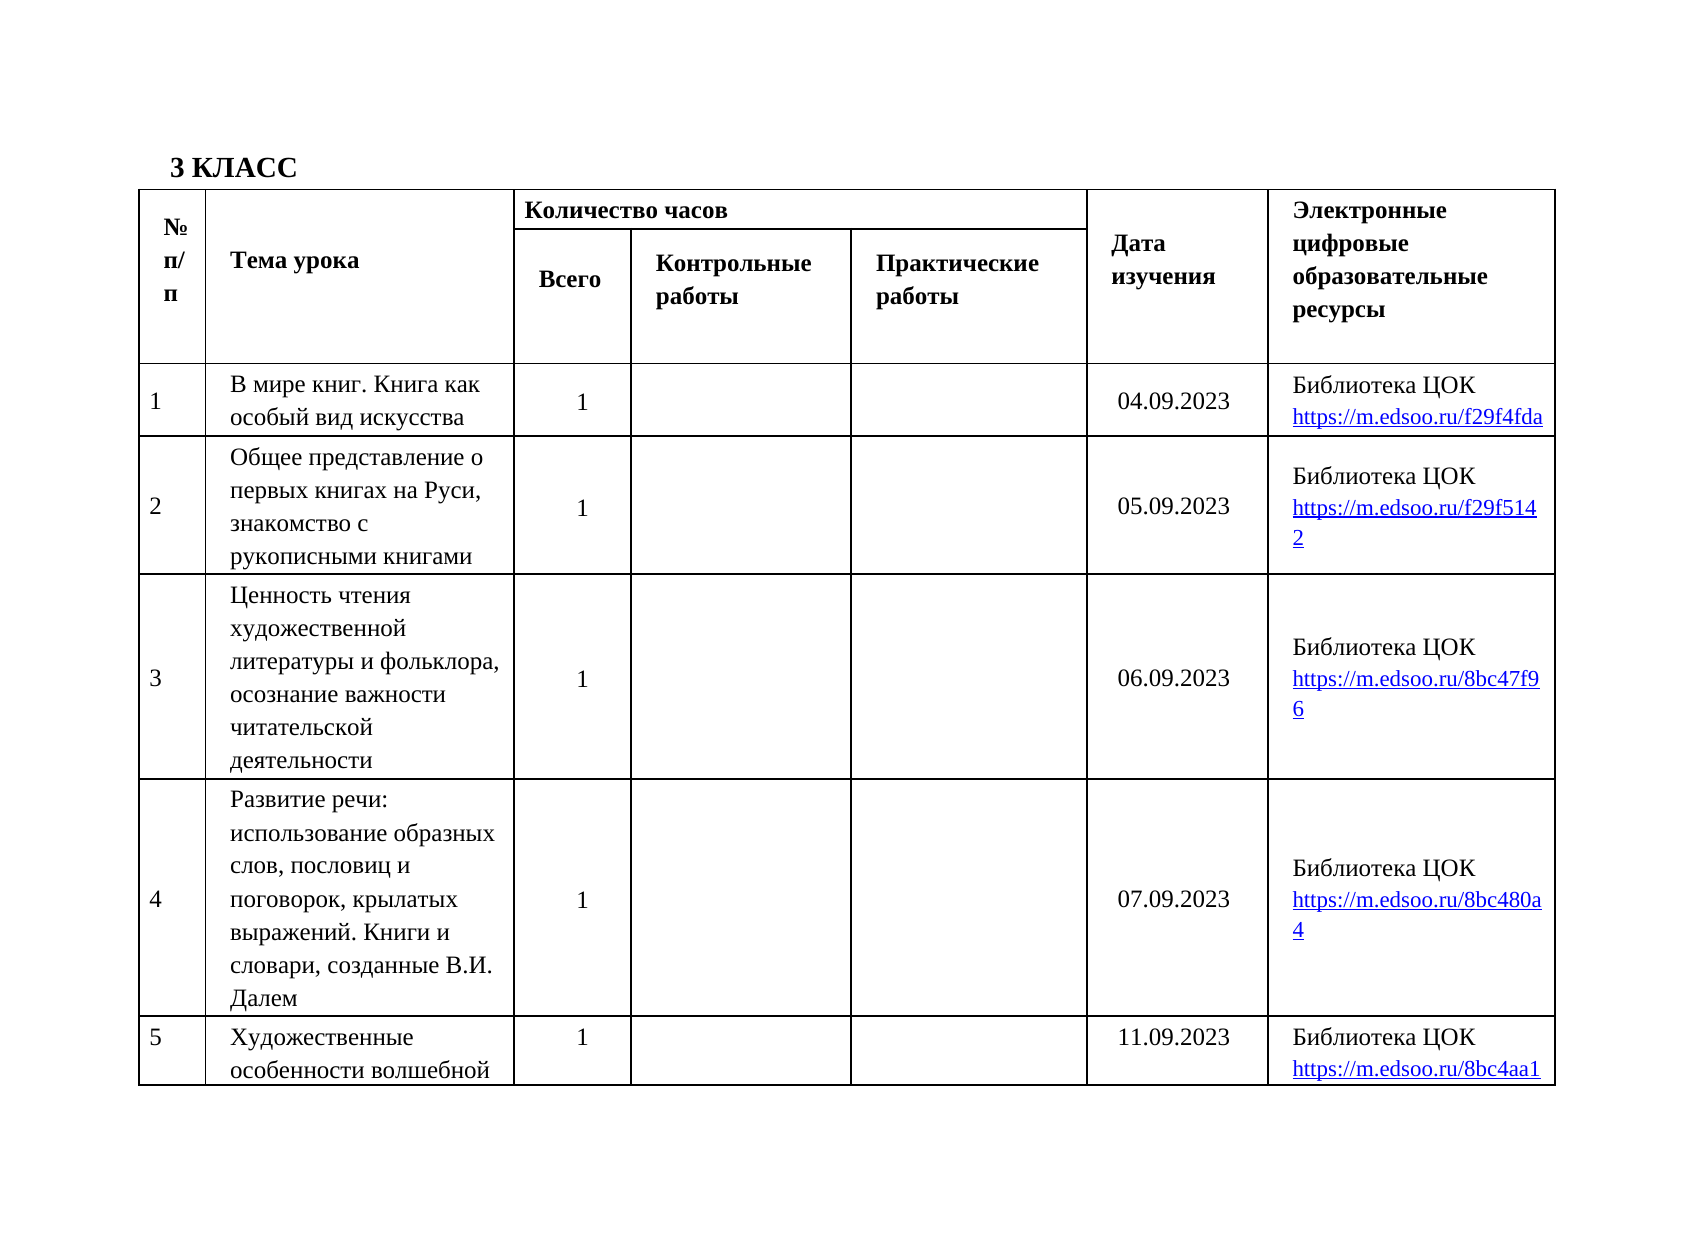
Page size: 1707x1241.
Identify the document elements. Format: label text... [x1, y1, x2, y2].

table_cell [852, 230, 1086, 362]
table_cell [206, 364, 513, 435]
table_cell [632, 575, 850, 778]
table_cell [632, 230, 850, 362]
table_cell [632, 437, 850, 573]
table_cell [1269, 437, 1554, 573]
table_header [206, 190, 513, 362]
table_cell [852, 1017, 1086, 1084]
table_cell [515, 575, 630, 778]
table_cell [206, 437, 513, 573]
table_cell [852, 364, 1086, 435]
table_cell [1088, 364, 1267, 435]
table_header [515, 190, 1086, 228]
text 3 КЛАСС [162, 150, 1557, 183]
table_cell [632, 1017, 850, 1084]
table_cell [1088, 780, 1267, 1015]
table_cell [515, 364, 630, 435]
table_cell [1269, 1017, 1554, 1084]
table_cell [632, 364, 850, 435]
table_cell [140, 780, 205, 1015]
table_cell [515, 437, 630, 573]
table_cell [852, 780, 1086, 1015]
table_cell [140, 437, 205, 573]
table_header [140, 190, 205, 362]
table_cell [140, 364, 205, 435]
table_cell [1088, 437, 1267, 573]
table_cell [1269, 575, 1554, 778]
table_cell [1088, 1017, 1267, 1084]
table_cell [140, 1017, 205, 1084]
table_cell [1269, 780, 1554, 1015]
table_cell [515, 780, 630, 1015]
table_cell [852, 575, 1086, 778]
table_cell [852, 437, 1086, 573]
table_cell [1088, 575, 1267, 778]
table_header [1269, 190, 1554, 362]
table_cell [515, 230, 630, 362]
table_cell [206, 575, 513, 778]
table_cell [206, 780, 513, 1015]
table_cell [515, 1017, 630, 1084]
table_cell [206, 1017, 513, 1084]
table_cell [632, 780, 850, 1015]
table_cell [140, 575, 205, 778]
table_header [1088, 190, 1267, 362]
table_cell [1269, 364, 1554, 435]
